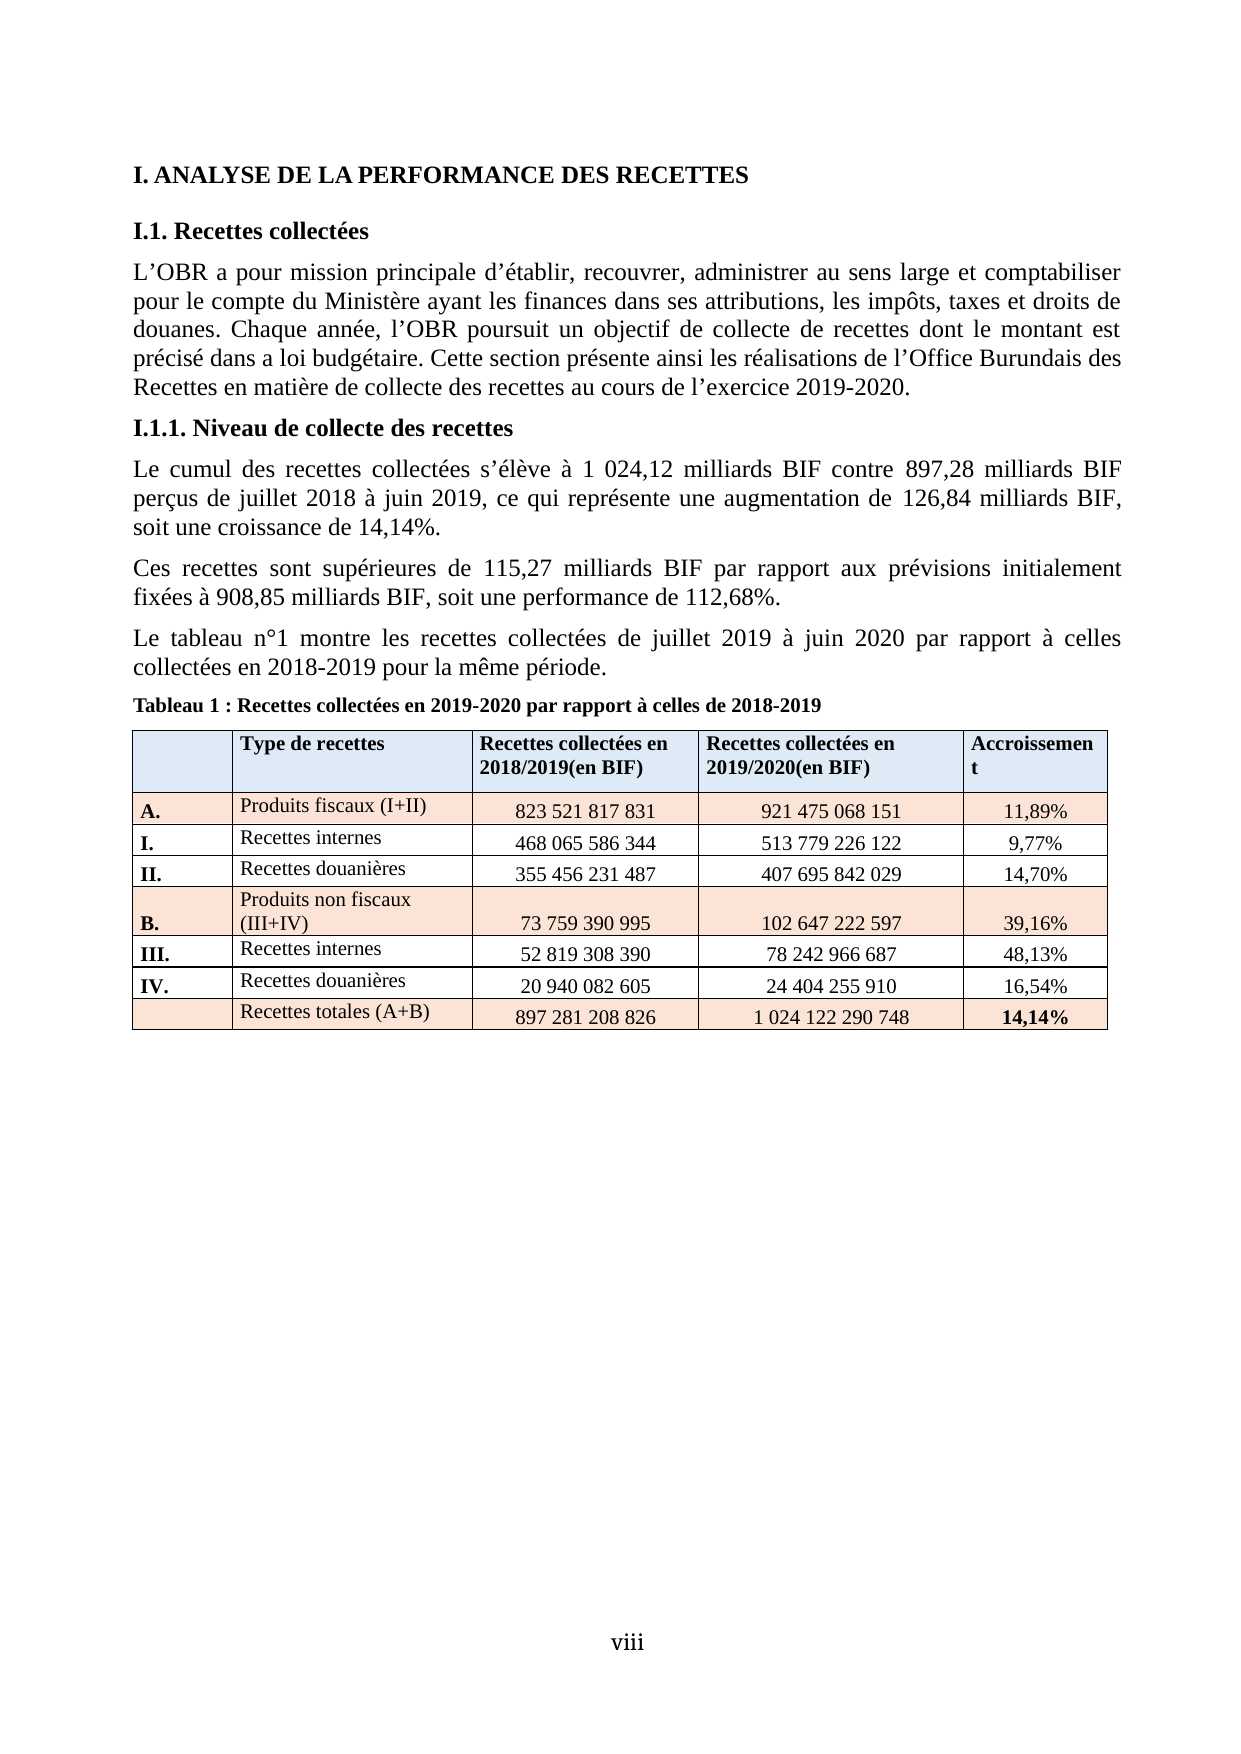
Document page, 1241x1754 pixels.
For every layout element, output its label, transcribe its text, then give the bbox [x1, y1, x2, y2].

table_cell 24 404 255 910 [699, 968, 963, 998]
table_cell 48,13% [964, 936, 1107, 966]
table_cell 39,16% [964, 887, 1107, 935]
text L’OBR a pour mission principale d’établir, recouvrer, administrer au sens large et comptabiliser pour le compte du Ministère ayant les finances dans ses attributions, les impôts, taxes et droits de douanes. Chaque année, l’OBR poursuit un objectif de collecte de recettes dont le montant est précisé dans a loi budgétaire. Cette section présente ainsi les réalisations de l’Office Burundais des Recettes en matière de collecte des recettes au cours de l’exercice 2019-2020. [133, 257, 1122, 401]
table_cell 78 242 966 687 [699, 936, 963, 966]
table_cell Recettes internes [233, 825, 472, 855]
table_cell 513 779 226 122 [699, 825, 963, 855]
table_cell Produits fiscaux (I+II) [233, 793, 472, 823]
table_cell 407 695 842 029 [699, 856, 963, 886]
subtitle I.1. Recettes collectées [133, 216, 1122, 244]
subtitle I.1.1. Niveau de collecte des recettes [133, 413, 1122, 442]
table_cell III. [133, 936, 232, 966]
table_cell 14,14% [964, 999, 1107, 1029]
table_cell 16,54% [964, 968, 1107, 998]
table_cell Produits non fiscaux (III+IV) [233, 887, 472, 935]
table_cell Recettes douanières [233, 856, 472, 886]
table_cell [133, 999, 232, 1029]
text Le tableau n°1 montre les recettes collectées de juillet 2019 à juin 2020 par rapport à celles collectées en 2018-2019 pour la même période. [133, 623, 1122, 681]
table_cell 52 819 308 390 [473, 936, 698, 966]
table_cell Recettes douanières [233, 968, 472, 998]
table_cell IV. [133, 968, 232, 998]
table_cell A. [133, 793, 232, 823]
table_header Recettes collectées en 2018/2019(en BIF) [473, 731, 698, 792]
table_cell I. [133, 825, 232, 855]
subtitle Tableau 1 : Recettes collectées en 2019-2020 par rapport à celles de 2018-2019 [133, 693, 1122, 717]
table_cell 14,70% [964, 856, 1107, 886]
table_cell 20 940 082 605 [473, 968, 698, 998]
table_header Accroissement [964, 731, 1107, 792]
table_cell II. [133, 856, 232, 886]
table_cell 1 024 122 290 748 [699, 999, 963, 1029]
table_cell 897 281 208 826 [473, 999, 698, 1029]
table_cell 355 456 231 487 [473, 856, 698, 886]
table_header [133, 731, 232, 792]
table_header Recettes collectées en 2019/2020(en BIF) [699, 731, 963, 792]
table_cell 102 647 222 597 [699, 887, 963, 935]
table_cell 73 759 390 995 [473, 887, 698, 935]
table_cell 823 521 817 831 [473, 793, 698, 823]
table_cell B. [133, 887, 232, 935]
text Ces recettes sont supérieures de 115,27 milliards BIF par rapport aux prévisions initialement fixées à 908,85 milliards BIF, soit une performance de 112,68%. [133, 553, 1122, 611]
table_header Type de recettes [233, 731, 472, 792]
table_cell 921 475 068 151 [699, 793, 963, 823]
text Le cumul des recettes collectées s’élève à 1 024,12 milliards BIF contre 897,28 milliards BIF perçus de juillet 2018 à juin 2019, ce qui représente une augmentation de 126,84 milliards BIF, soit une croissance de 14,14%. [133, 454, 1122, 541]
table_cell Recettes totales (A+B) [233, 999, 472, 1029]
subtitle I. ANALYSE DE LA PERFORMANCE DES RECETTES [133, 160, 1122, 189]
table_cell 9,77% [964, 825, 1107, 855]
table_cell 468 065 586 344 [473, 825, 698, 855]
table_cell 11,89% [964, 793, 1107, 823]
table_cell Recettes internes [233, 936, 472, 966]
